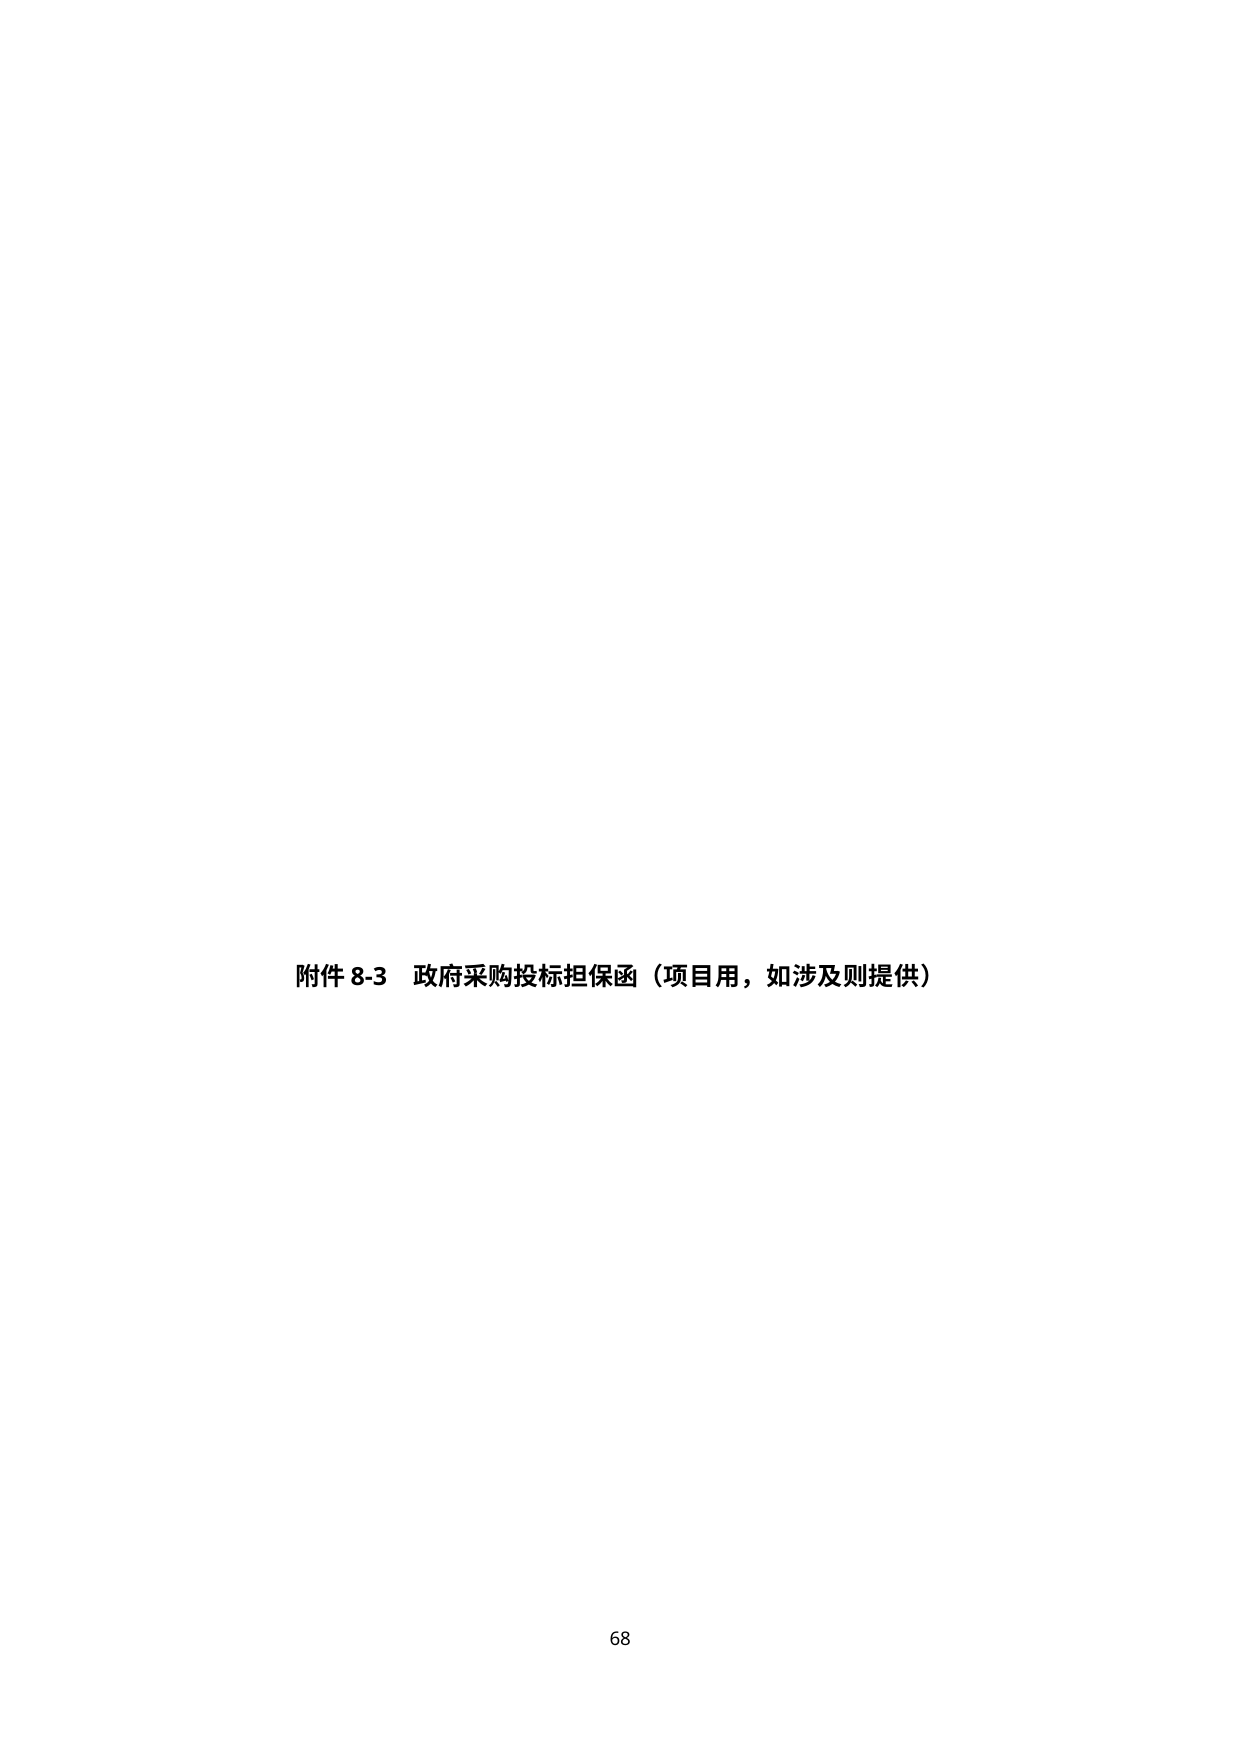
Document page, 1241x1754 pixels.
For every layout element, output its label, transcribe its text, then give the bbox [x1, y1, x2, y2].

text 附件8-3 政府采购投标担保函（项目用，如涉及则提供） [187, 942, 1053, 1007]
